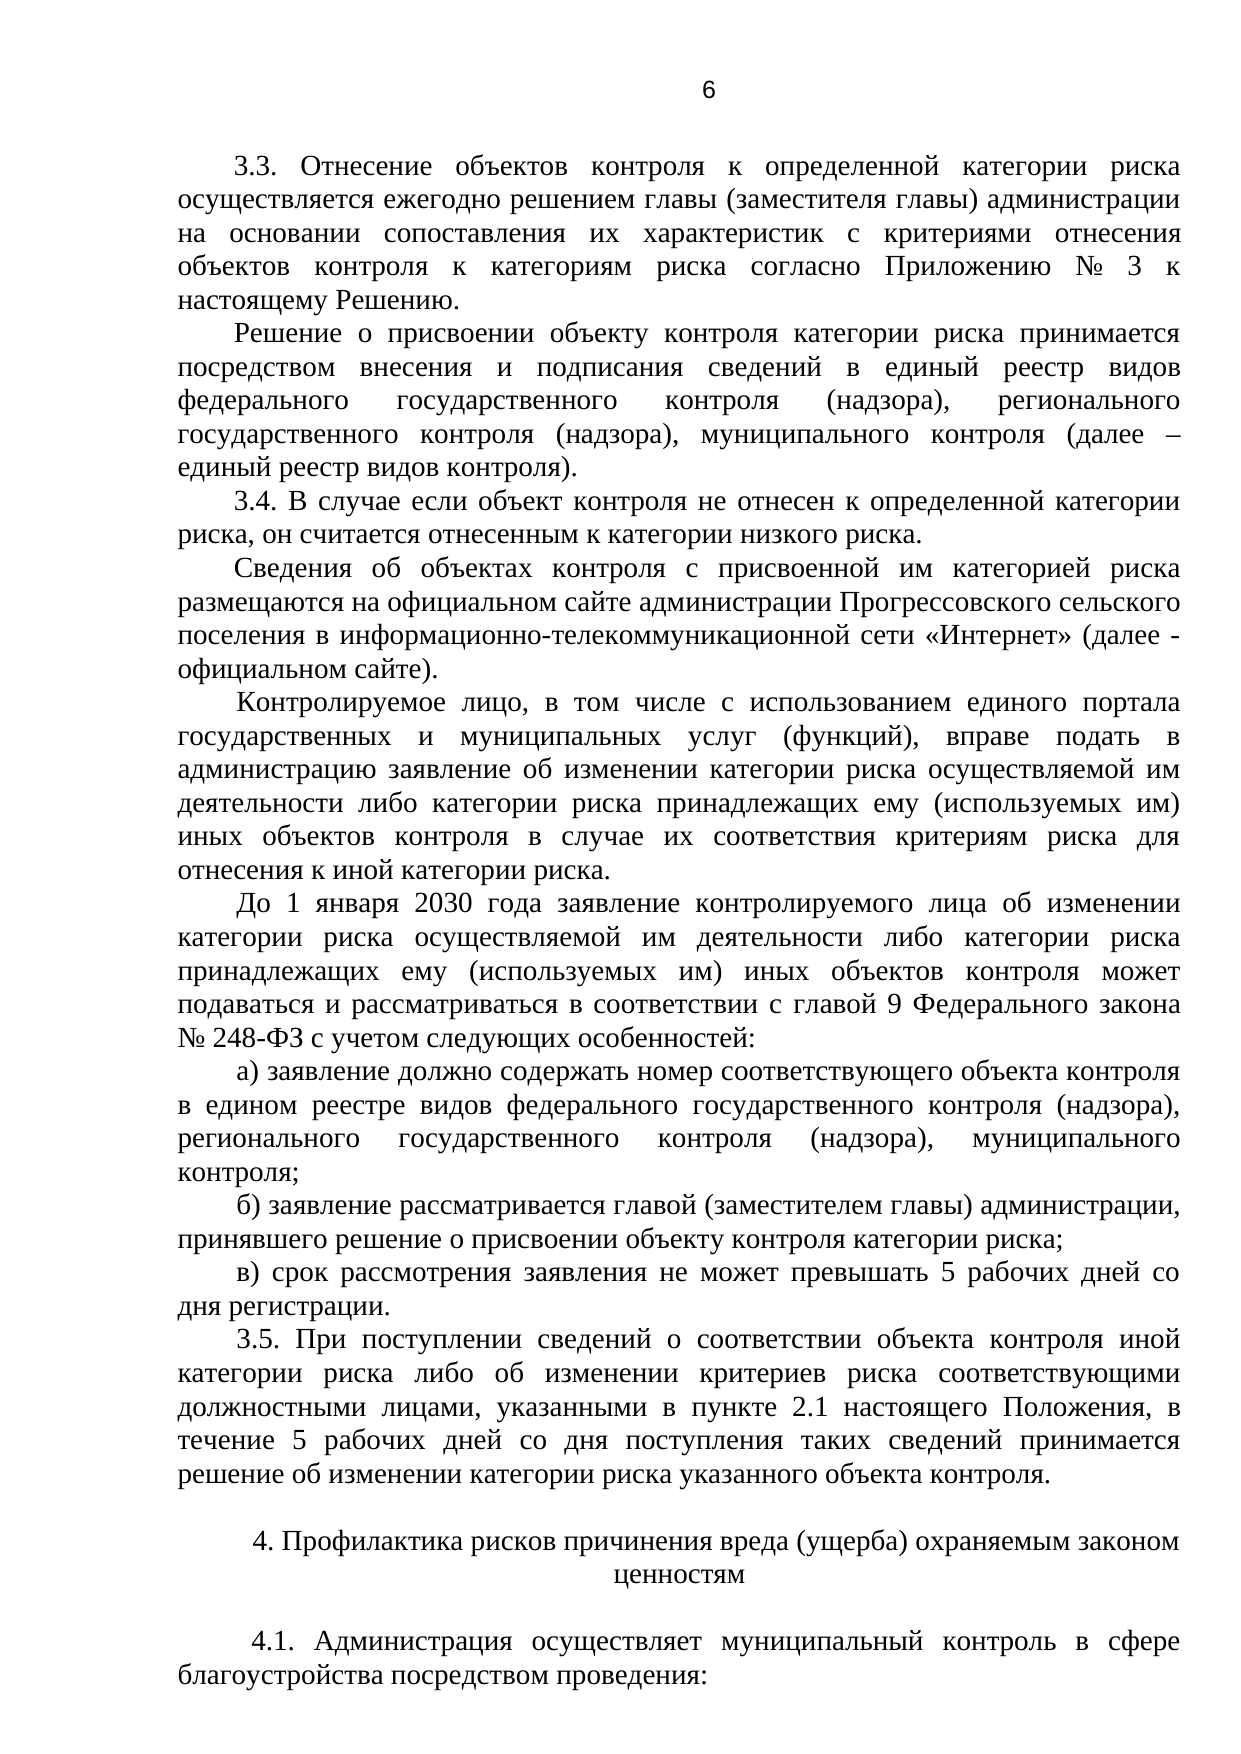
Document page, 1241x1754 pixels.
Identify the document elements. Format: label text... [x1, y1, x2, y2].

text в) срок рассмотрения заявления не может превышать 5 рабочих дней со дня регистрации. [177, 1254, 1181, 1322]
text 4.1. Администрация осуществляет муниципальный контроль в сфере благоустройства посредством проведения: [177, 1623, 1181, 1691]
text 3.5. При поступлении сведений о соответствии объекта контроля иной категории риска либо об изменении критериев риска соответствующими должностными лицами, указанными в пункте 2.1 настоящего Положения, в течение 5 рабочих дней со дня поступления таких сведений принимается решение об изменении категории риска указанного объекта контроля. [177, 1322, 1181, 1489]
text 3.4. В случае если объект контроля не отнесен к определенной категории риска, он считается отнесенным к категории низкого риска. [177, 483, 1181, 550]
text 3.3. Отнесение объектов контроля к определенной категории риска осуществляется ежегодно решением главы (заместителя главы) администрации на основании сопоставления их характеристик с критериями отнесения объектов контроля к категориям риска согласно Приложению № 3 к настоящему Решению. [177, 148, 1181, 315]
text а) заявление должно содержать номер соответствующего объекта контроля в едином реестре видов федерального государственного контроля (надзора), регионального государственного контроля (надзора), муниципального контроля; [177, 1053, 1181, 1187]
text До 1 января 2030 года заявление контролируемого лица об изменении категории риска осуществляемой им деятельности либо категории риска принадлежащих ему (используемых им) иных объектов контроля может подаваться и рассматриваться в соответствии с главой 9 Федерального закона № 248-ФЗ с учетом следующих особенностей: [177, 886, 1181, 1053]
text Сведения об объектах контроля с присвоенной им категорией риска размещаются на официальном сайте администрации Прогрессовского сельского поселения в информационно-телекоммуникационной сети «Интернет» (далее - официальном сайте). [177, 550, 1181, 684]
text Решение о присвоении объекту контроля категории риска принимается посредством внесения и подписания сведений в единый реестр видов федерального государственного контроля (надзора), регионального государственного контроля (надзора), муниципального контроля (далее – единый реестр видов контроля). [177, 315, 1181, 483]
text б) заявление рассматривается главой (заместителем главы) администрации, принявшего решение о присвоении объекту контроля категории риска; [177, 1187, 1181, 1254]
text Контролируемое лицо, в том числе с использованием единого портала государственных и муниципальных услуг (функций), вправе подать в администрацию заявление об изменении категории риска осуществляемой им деятельности либо категории риска принадлежащих ему (используемых им) иных объектов контроля в случае их соответствия критериям риска для отнесения к иной категории риска. [177, 684, 1181, 886]
text 4. Профилактика рисков причинения вреда (ущерба) охраняемым законом ценностям [177, 1523, 1181, 1590]
